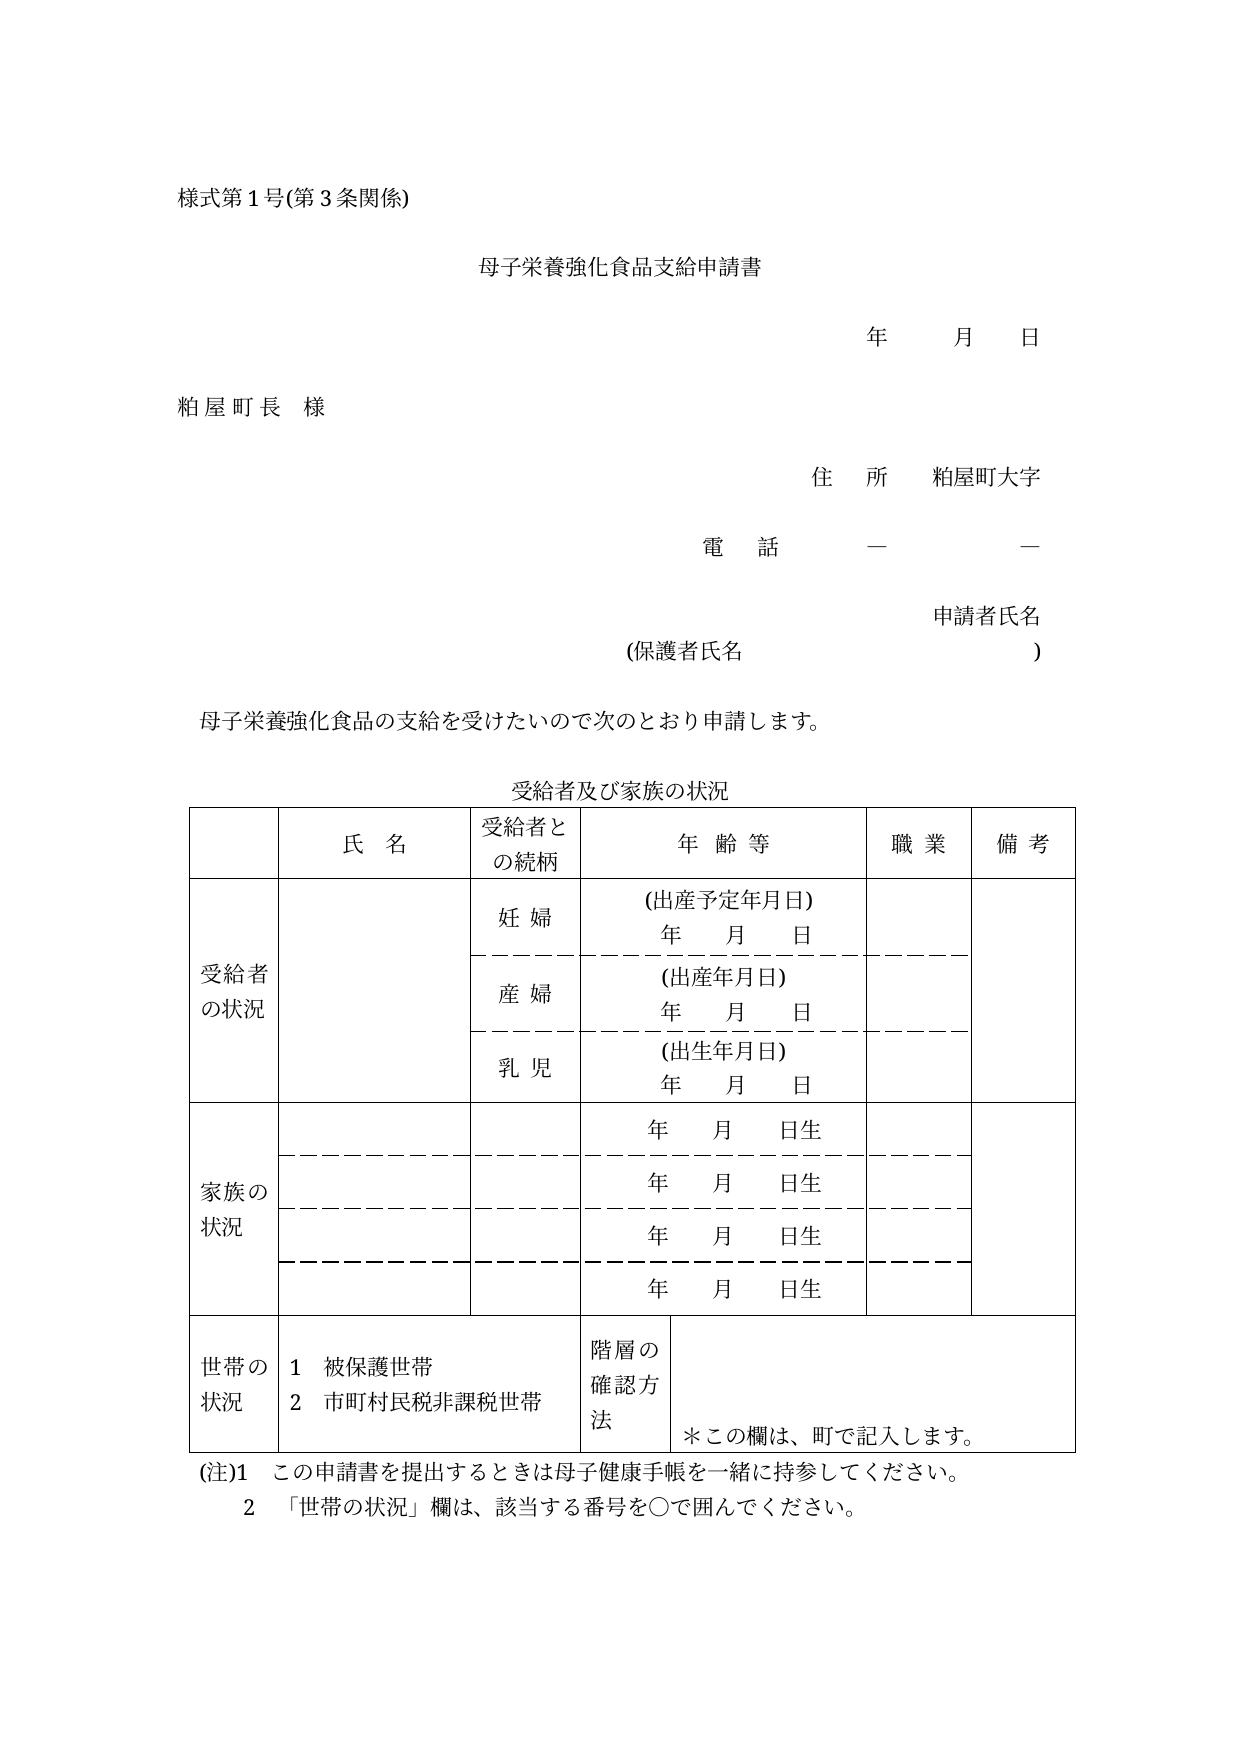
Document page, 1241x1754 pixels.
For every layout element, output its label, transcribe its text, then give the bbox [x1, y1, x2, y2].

table_cell 年 月 日生 [581, 1261, 866, 1314]
text 受給者及び家族の状況 [177, 772, 1063, 807]
table_cell [279, 1103, 470, 1155]
table_header 受給者との続柄 [471, 808, 580, 878]
table_cell [867, 955, 971, 1031]
text 様式第1号(第3条関係) [177, 179, 1063, 214]
table_header 備考 [972, 808, 1075, 878]
table_cell [279, 879, 470, 1102]
table_cell 妊婦 [471, 879, 580, 954]
table_cell [972, 879, 1075, 1102]
text 住所 粕屋町大字 [177, 458, 1041, 493]
text 母子栄養強化食品の支給を受けたいので次のとおり申請します。 [199, 702, 1063, 737]
table_cell [279, 1208, 470, 1261]
table_cell [867, 1031, 971, 1102]
table_header 職業 [867, 808, 971, 878]
table_cell 家族の状況 [190, 1103, 278, 1314]
table_cell [867, 1103, 971, 1155]
table_cell [471, 1261, 580, 1314]
table_cell 産婦 [471, 955, 580, 1031]
table_cell (出生年月日) 年 月 日 [581, 1031, 866, 1102]
table_cell [279, 1155, 470, 1208]
text 2 「世帯の状況」欄は、該当する番号を○で囲んでください。 [177, 1488, 1063, 1523]
table_cell [471, 1103, 580, 1155]
table_cell 受給者の状況 [190, 879, 278, 1102]
text 申請者氏名 [177, 598, 1041, 633]
text 母子栄養強化食品支給申請書 [177, 249, 1063, 284]
table_cell [867, 1155, 971, 1208]
table_header [190, 808, 278, 878]
table_cell [279, 1261, 470, 1314]
table_cell 乳児 [471, 1031, 580, 1102]
table_cell 1 被保護世帯 2 市町村民税非課税世帯 [279, 1316, 580, 1452]
text 粕屋町長 様 [177, 388, 1063, 423]
table_cell [471, 1155, 580, 1208]
table_cell (出産年月日) 年 月 日 [581, 955, 866, 1031]
table_cell [867, 1208, 971, 1261]
table_cell [867, 1261, 971, 1314]
table_cell 年 月 日生 [581, 1155, 866, 1208]
table_cell [471, 1208, 580, 1261]
table_cell [867, 879, 971, 954]
text (注)1 この申請書を提出するときは母子健康手帳を一緒に持参してください。 [177, 1453, 1063, 1488]
text 電話 ― ― [177, 528, 1041, 563]
table_cell (出産予定年月日) 年 月 日 [581, 879, 866, 954]
table_cell 階層の確認方法 [581, 1316, 670, 1452]
table_header 年齢等 [581, 808, 866, 878]
table_cell 年 月 日生 [581, 1103, 866, 1155]
table_header 氏名 [279, 808, 470, 878]
text 年 月 日 [177, 319, 1041, 353]
table_cell 世帯の状況 [190, 1316, 278, 1452]
text (保護者氏名 ) [177, 633, 1041, 668]
table_cell ＊この欄は、町で記入します。 [671, 1316, 1075, 1452]
table_cell [972, 1103, 1075, 1314]
table_cell 年 月 日生 [581, 1208, 866, 1261]
